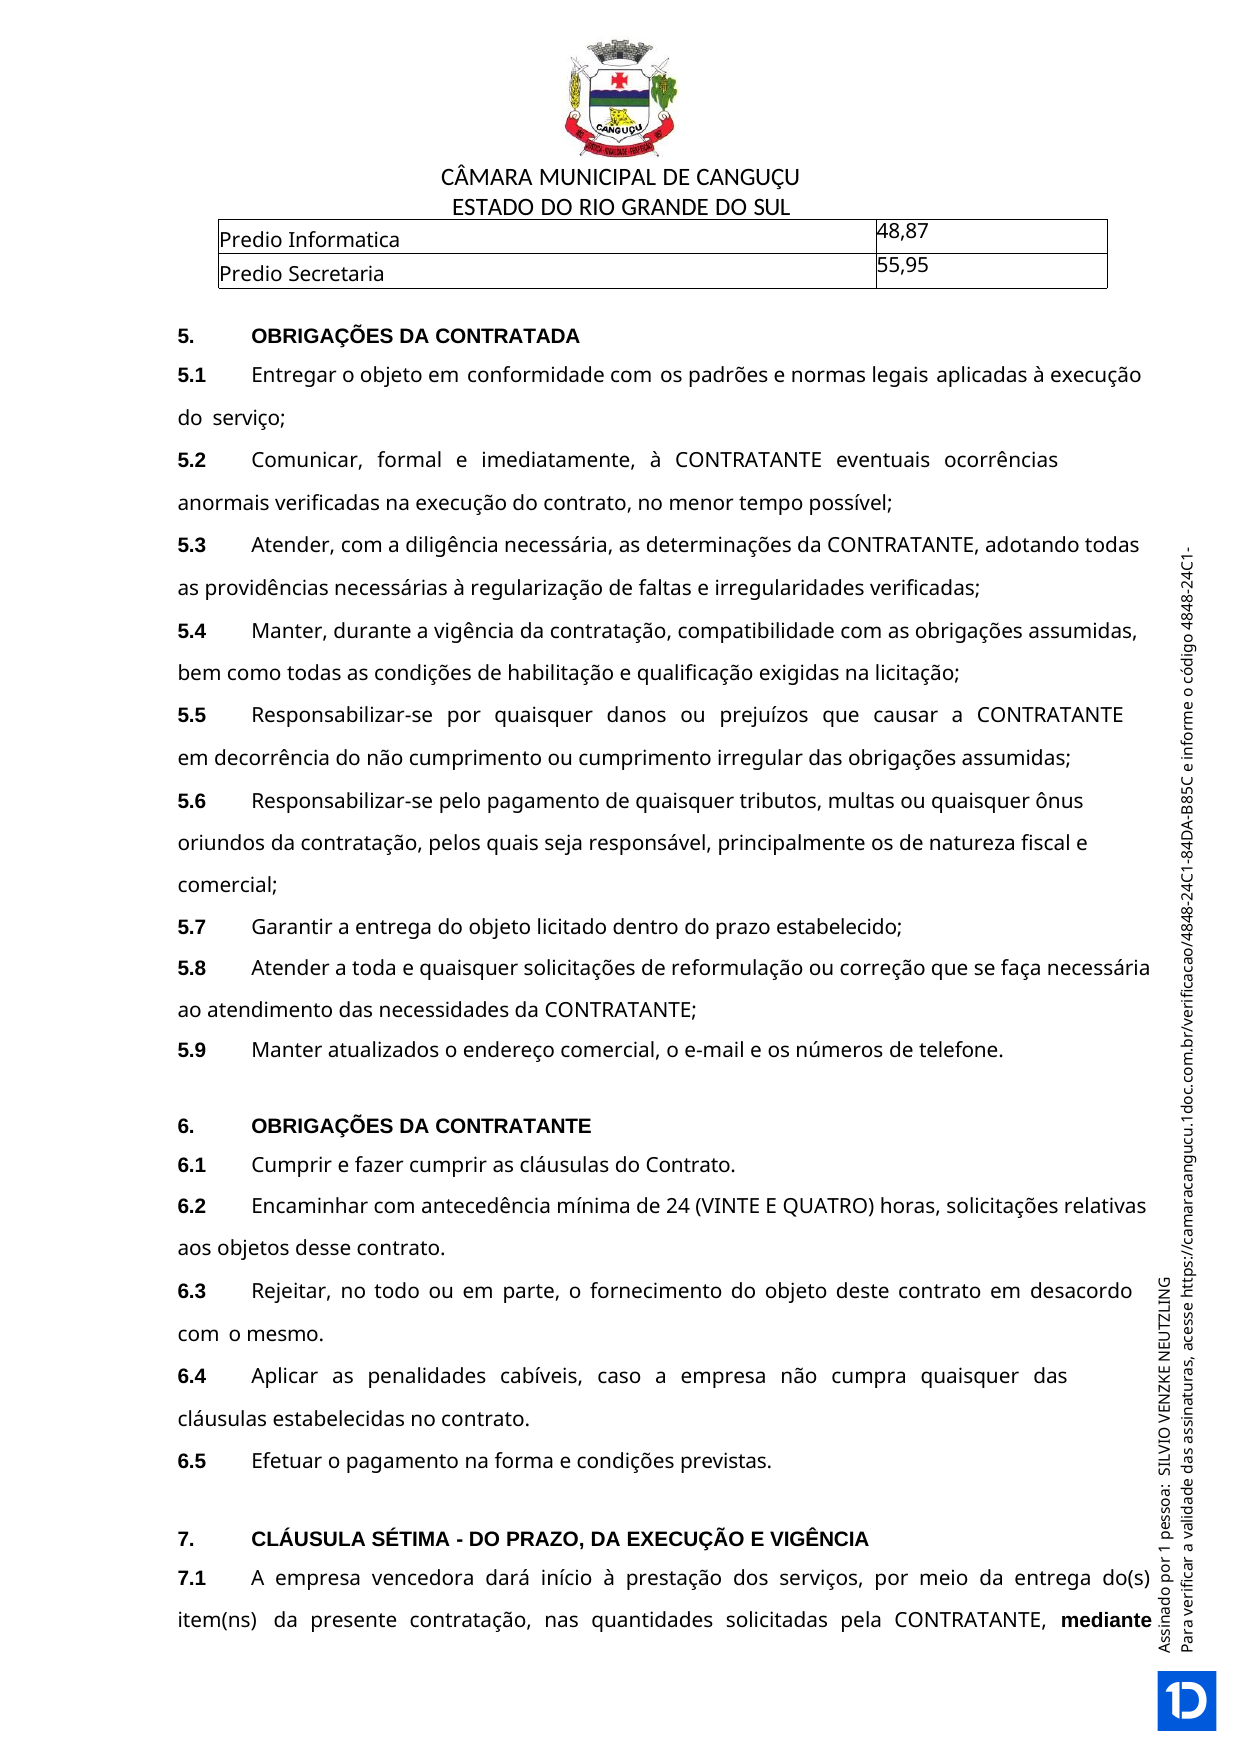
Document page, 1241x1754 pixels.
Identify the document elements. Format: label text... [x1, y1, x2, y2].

list Garantir a entrega do objeto licitado dentro do prazo estabelecido; [177, 912, 1167, 941]
list Responsabilizar-se pelo pagamento de quaisquer tributos, multas ou quaisquer ônus oriundos da contratação, pelos quais seja responsável, principalmente os de natureza fiscal e comercial; [177, 786, 1151, 898]
list Cumprir e fazer cumprir as cláusulas do Contrato. [177, 1151, 1167, 1179]
picture [1157, 1671, 1217, 1731]
list Efetuar o pagamento na forma e condições previstas. [177, 1447, 1167, 1475]
list Manter atualizados o endereço comercial, o e-mail e os números de telefone. [177, 1038, 1167, 1062]
list Comunicar, formal e imediatamente, à CONTRATANTE eventuais ocorrências anormais verificadas na execução do contrato, no menor tempo possível; [177, 445, 1151, 516]
subtitle OBRIGAÇÕES DA CONTRATADA [177, 324, 1167, 348]
list Responsabilizar-se por quaisquer danos ou prejuízos que causar a CONTRATANTE em decorrência do não cumprimento ou cumprimento irregular das obrigações assumidas; [177, 701, 1151, 772]
table_cell Predio Secretaria [219, 254, 876, 287]
list Manter, durante a vigência da contratação, compatibilidade com as obrigações assumidas, bem como todas as condições de habilitação e qualificação exigidas na licitação; [177, 616, 1151, 687]
subtitle OBRIGAÇÕES DA CONTRATANTE [177, 1114, 1167, 1138]
list Atender, com a diligência necessária, as determinações da CONTRATANTE, adotando todas as providências necessárias à regularização de faltas e irregularidades verificadas; [177, 531, 1151, 602]
list Encaminhar com antecedência mínima de 24 (VINTE E QUATRO) horas, solicitações relativas aos objetos desse contrato. [177, 1191, 1151, 1262]
list Atender a toda e quaisquer solicitações de reformulação ou correção que se faça necessária ao atendimento das necessidades da CONTRATANTE; [177, 953, 1151, 1024]
table_header 48,87 [877, 220, 1107, 253]
list Entregar o objeto em conformidade com os padrões e normas legais aplicadas à execução do serviço; [177, 360, 1151, 431]
table_cell 55,95 [877, 254, 1107, 287]
picture [560, 36, 680, 158]
list Aplicar as penalidades cabíveis, caso a empresa não cumpra quaisquer das cláusulas estabelecidas no contrato. [177, 1361, 1151, 1432]
table_header Predio Informatica [219, 220, 876, 253]
list Rejeitar, no todo ou em parte, o fornecimento do objeto deste contrato em desacordo com o mesmo. [177, 1276, 1151, 1347]
subtitle CLÁUSULA SÉTIMA - DO PRAZO, DA EXECUÇÃO E VIGÊNCIA [177, 1527, 1167, 1551]
